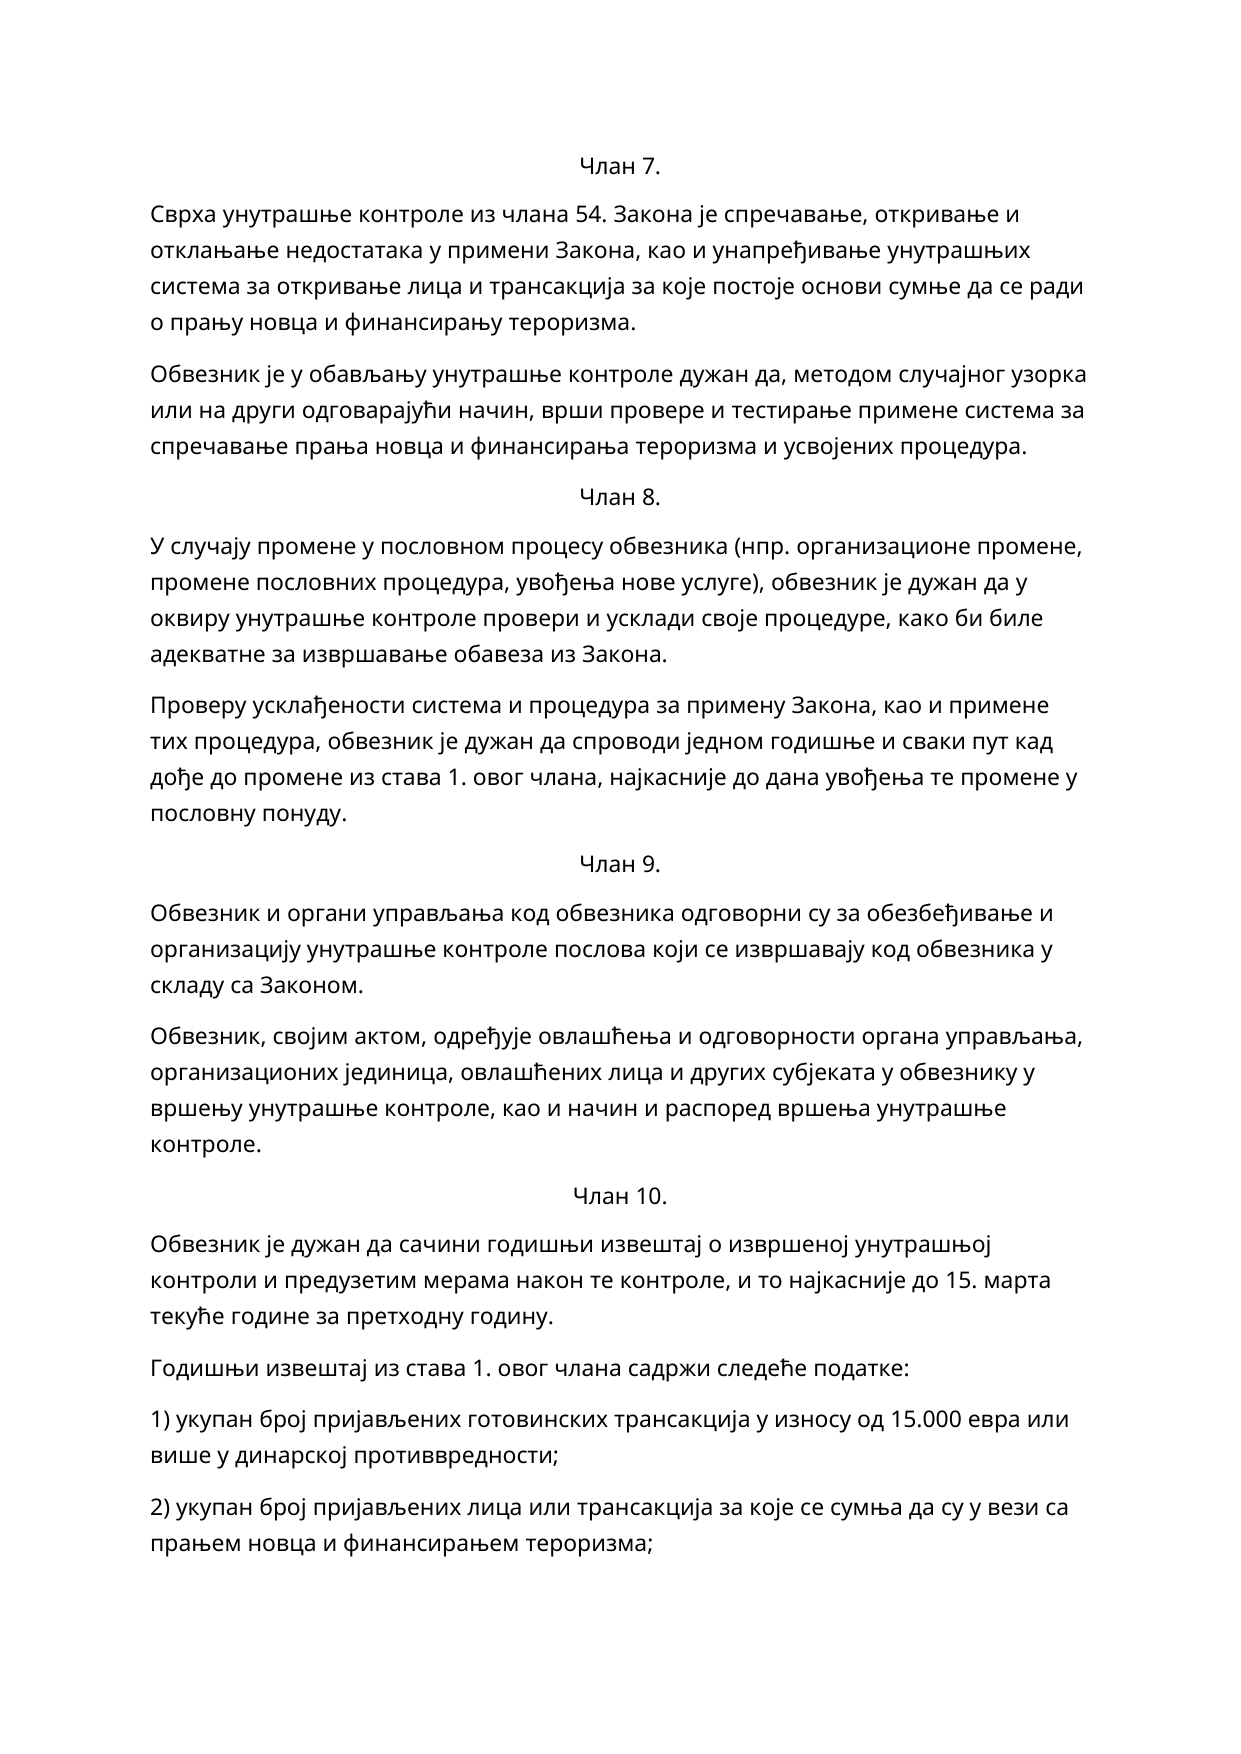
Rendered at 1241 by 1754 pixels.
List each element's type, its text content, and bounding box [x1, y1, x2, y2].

text 2) укупан број пријављених лица или трансакција за које се сумња да су у вези са прањем новца и финансирањем тероризма; [150, 1491, 1090, 1558]
text Годишњи извештај из става 1. овог члана садржи следеће податке: [150, 1352, 1090, 1383]
text Члан 9. [150, 848, 1090, 880]
text Обвезник и органи управљања код обвезника одговорни су за обезбеђивање и организацију унутрашње контроле послова који се извршавају код обвезника у складу са Законом. [150, 897, 1090, 1000]
text 1) укупан број пријављених готовинских трансакција у износу од 15.000 евра или више у динарској противвредности; [150, 1403, 1090, 1470]
text Обвезник је у обављању унутрашње контроле дужан да, методом случајног узорка или на други одговарајући начин, врши провере и тестирање примене система за спречавање прања новца и финансирања тероризма и усвојених процедура. [150, 358, 1090, 461]
text Члан 10. [150, 1180, 1090, 1211]
text Обвезник је дужан да сачини годишњи извештај о извршеној унутрашњој контроли и предузетим мерама након те контроле, и то најкасније до 15. марта текуће године за претходну годину. [150, 1228, 1090, 1331]
text Члан 7. [150, 150, 1090, 181]
text У случају промене у пословном процесу обвезника (нпр. организационе промене, промене пословних процедура, увођења нове услуге), обвезник је дужан да у оквиру унутрашње контроле провери и усклади своје процедуре, како би биле адекватне за извршавање обавеза из Закона. [150, 530, 1090, 669]
text Члан 8. [150, 481, 1090, 512]
text Обвезник, својим актом, одређује овлашћења и одговорности органа управљања, организационих јединица, овлашћених лица и других субјеката у обвезнику у вршењу унутрашње контроле, као и начин и распоред вршења унутрашње контроле. [150, 1020, 1090, 1159]
text Проверу усклађености система и процедура за примену Закона, као и примене тих процедура, обвезник је дужан да спроводи једном годишње и сваки пут кад дође до промене из става 1. овог члана, најкасније до дана увођења те промене у пословну понуду. [150, 689, 1090, 828]
text Сврха унутрашње контроле из члана 54. Закона је спречавање, откривање и отклањање недостатака у примени Закона, као и унапређивање унутрашњих система за откривање лица и трансакција за које постоје основи сумње да се ради о прању новца и финансирању тероризма. [150, 198, 1090, 337]
